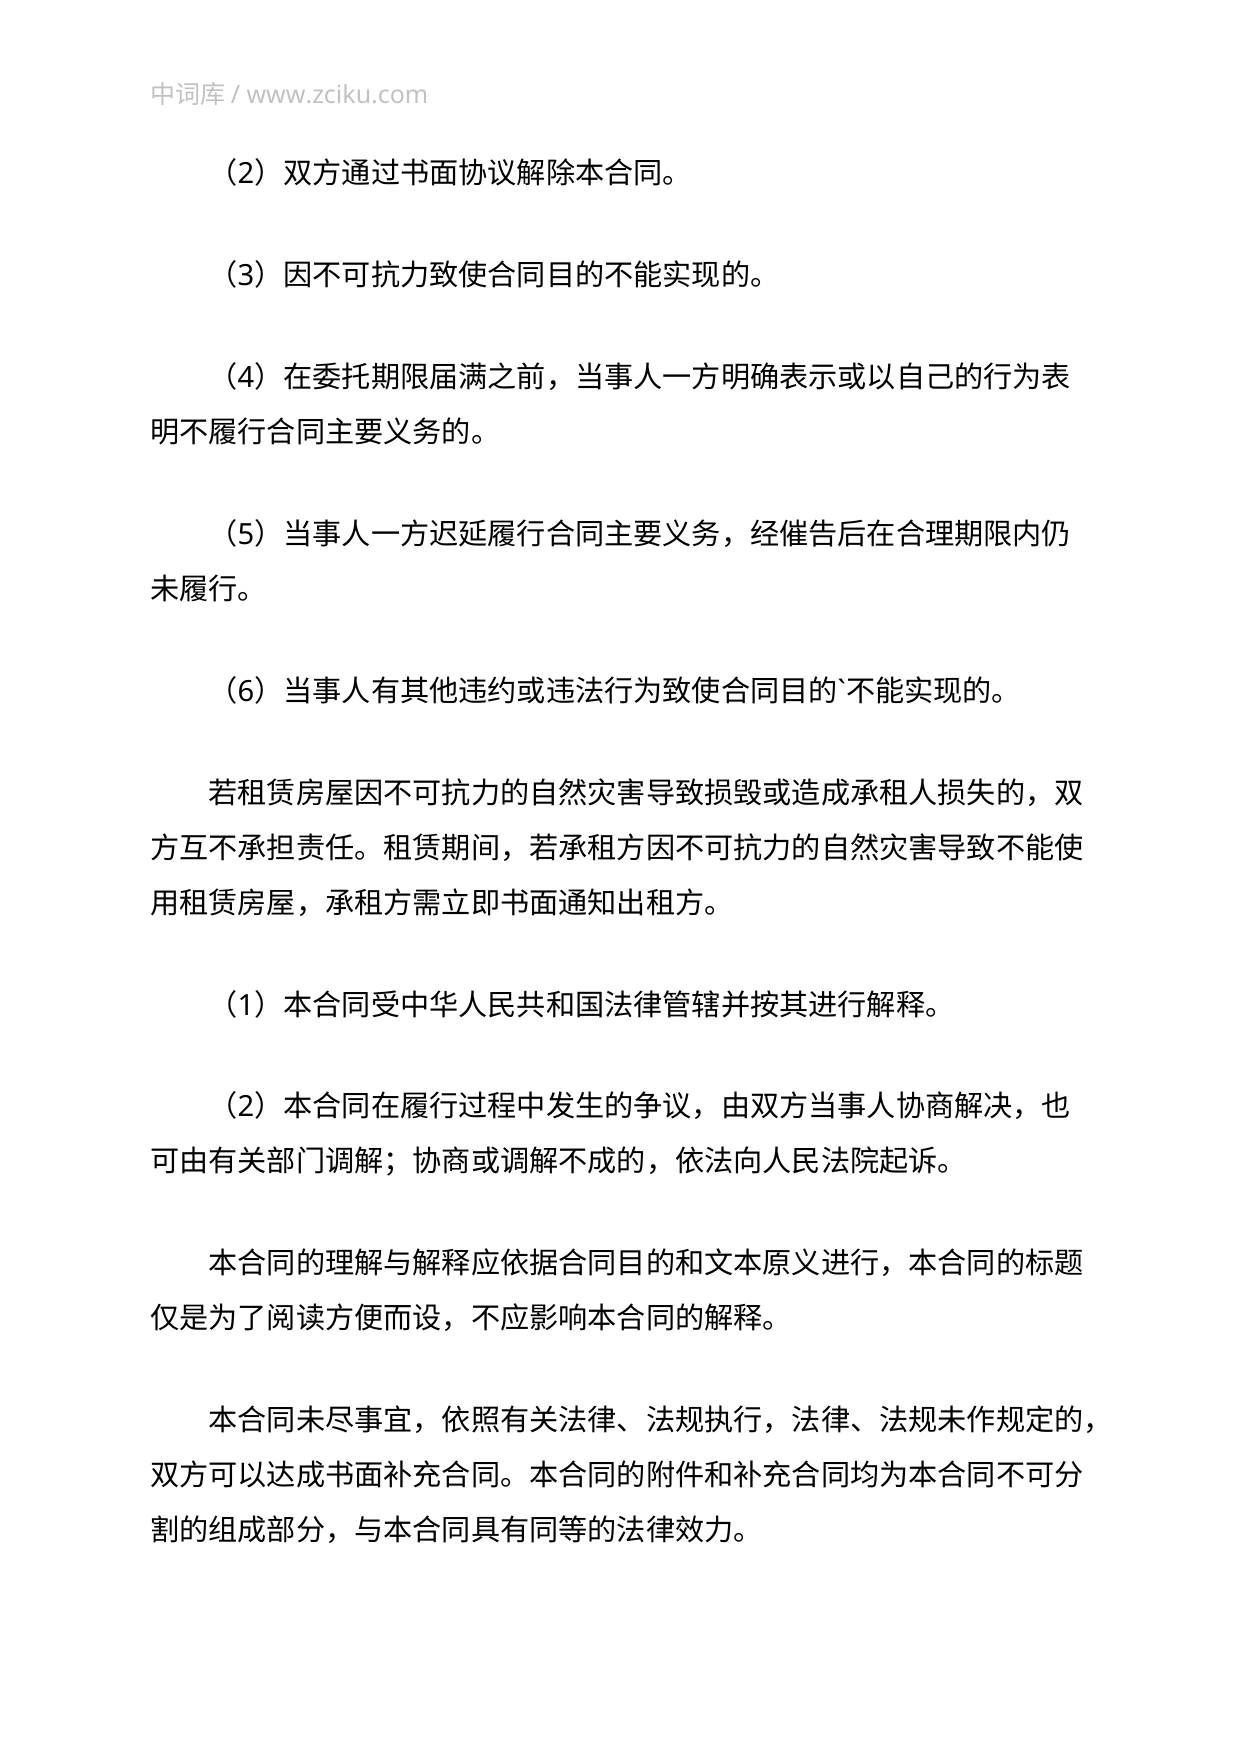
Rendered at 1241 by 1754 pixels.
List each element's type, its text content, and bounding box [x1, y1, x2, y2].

text （3）因不可抗力致使合同目的不能实现的。 [150, 252, 1090, 294]
text （5）当事人一方迟延履行合同主要义务，经催告后在合理期限内仍未履行。 [150, 511, 1090, 608]
text （2）双方通过书面协议解除本合同。 [150, 150, 1090, 192]
text （6）当事人有其他违约或违法行为致使合同目的`不能实现的。 [150, 667, 1090, 710]
text 本合同的理解与解释应依据合同目的和文本原义进行，本合同的标题仅是为了阅读方便而设，不应影响本合同的解释。 [150, 1240, 1090, 1337]
text （4）在委托期限届满之前，当事人一方明确表示或以自己的行为表明不履行合同主要义务的。 [150, 354, 1090, 451]
text 若租赁房屋因不可抗力的自然灾害导致损毁或造成承租人损失的，双方互不承担责任。租赁期间，若承租方因不可抗力的自然灾害导致不能使用租赁房屋，承租方需立即书面通知出租方。 [150, 769, 1090, 922]
text 本合同未尽事宜，依照有关法律、法规执行，法律、法规未作规定的，双方可以达成书面补充合同。本合同的附件和补充合同均为本合同不可分割的组成部分，与本合同具有同等的法律效力。 [150, 1396, 1090, 1548]
text （2）本合同在履行过程中发生的争议，由双方当事人协商解决，也可由有关部门调解；协商或调解不成的，依法向人民法院起诉。 [150, 1083, 1090, 1180]
text （1）本合同受中华人民共和国法律管辖并按其进行解释。 [150, 981, 1090, 1023]
